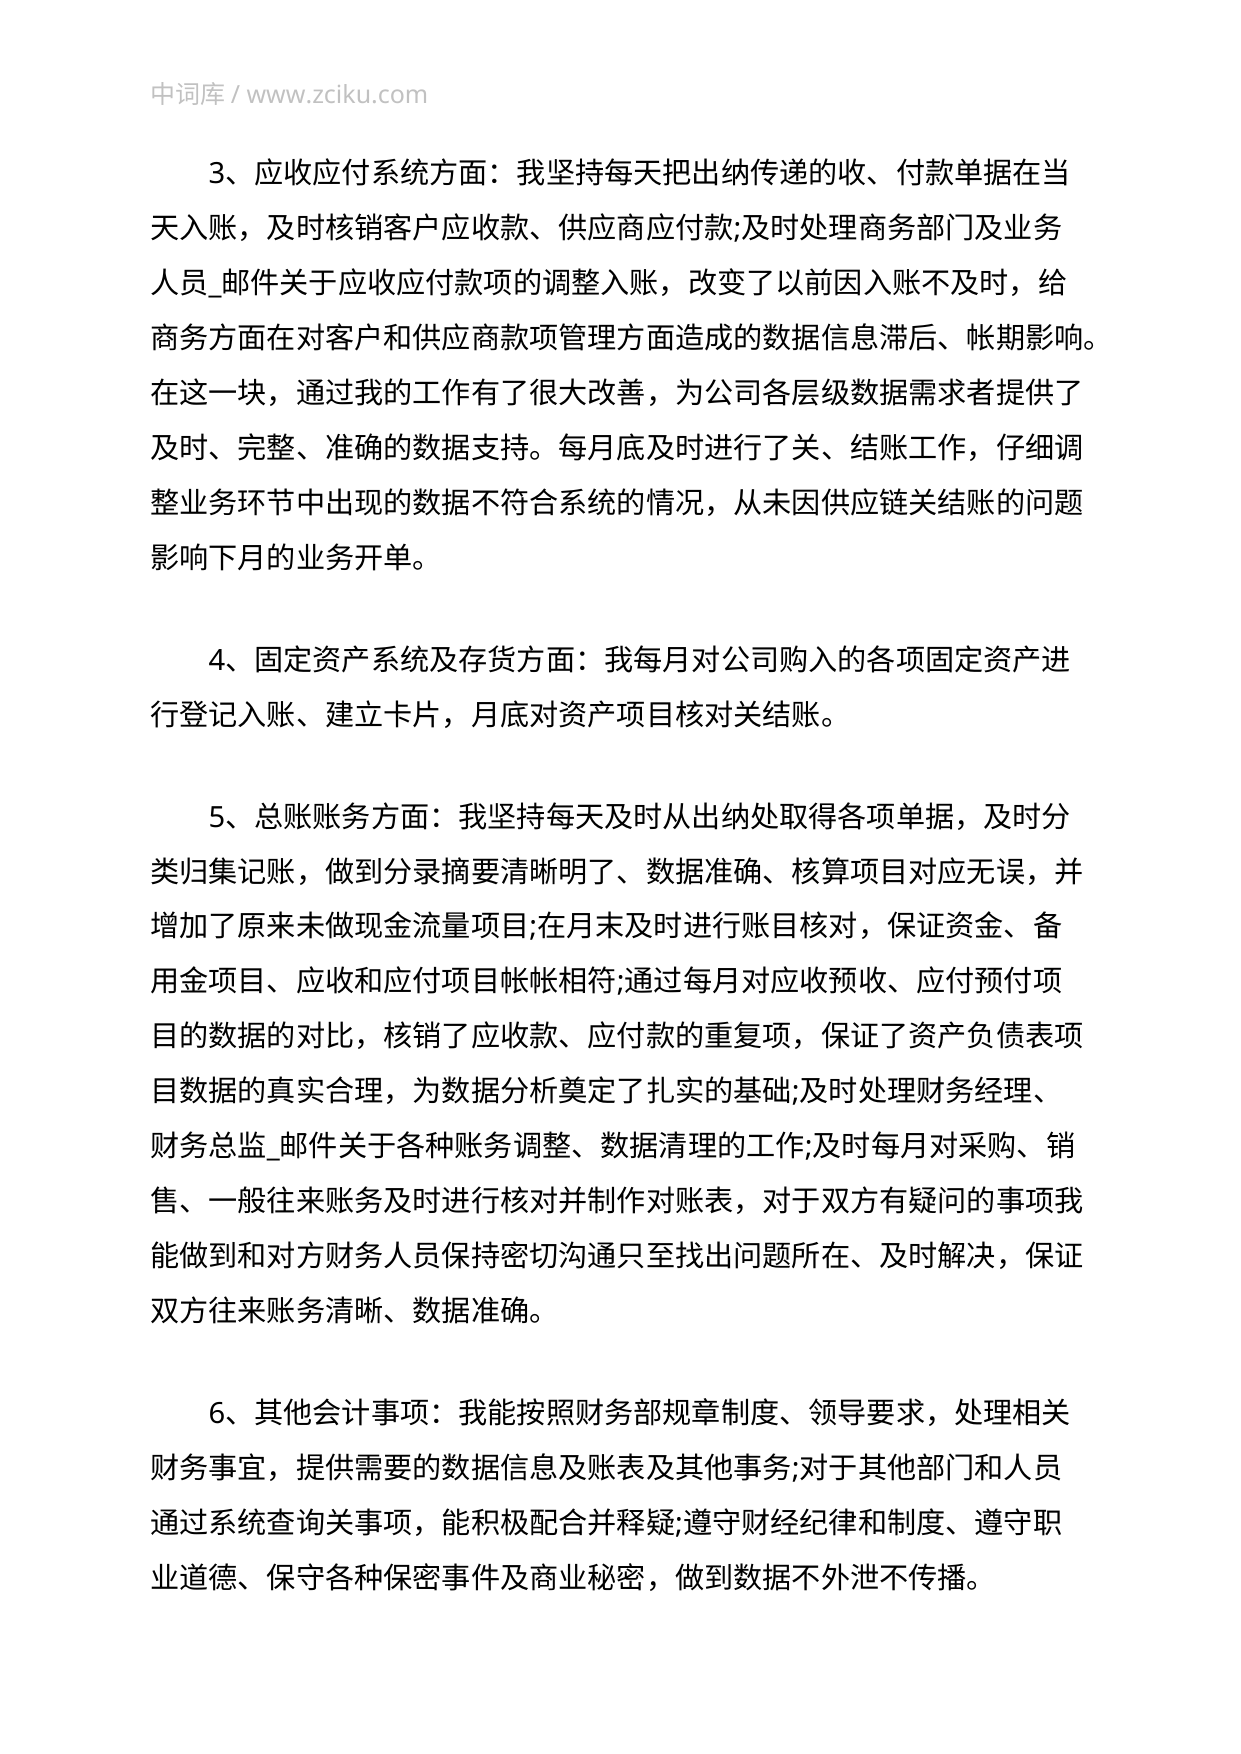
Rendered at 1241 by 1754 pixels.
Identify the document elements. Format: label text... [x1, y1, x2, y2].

text 5、总账账务方面：我坚持每天及时从出纳处取得各项单据，及时分类归集记账，做到分录摘要清晰明了、数据准确、核算项目对应无误，并增加了原来未做现金流量项目;在月末及时进行账目核对，保证资金、备用金项目、应收和应付项目帐帐相符;通过每月对应收预收、应付预付项目的数据的对比，核销了应收款、应付款的重复项，保证了资产负债表项目数据的真实合理，为数据分析奠定了扎实的基础;及时处理财务经理、财务总监_邮件关于各种账务调整、数据清理的工作;及时每月对采购、销售、一般往来账务及时进行核对并制作对账表，对于双方有疑问的事项我能做到和对方财务人员保持密切沟通只至找出问题所在、及时解决，保证双方往来账务清晰、数据准确。 [150, 793, 1090, 1330]
text 3、应收应付系统方面：我坚持每天把出纳传递的收、付款单据在当天入账，及时核销客户应收款、供应商应付款;及时处理商务部门及业务人员_邮件关于应收应付款项的调整入账，改变了以前因入账不及时，给商务方面在对客户和供应商款项管理方面造成的数据信息滞后、帐期影响。在这一块，通过我的工作有了很大改善，为公司各层级数据需求者提供了及时、完整、准确的数据支持。每月底及时进行了关、结账工作，仔细调整业务环节中出现的数据不符合系统的情况，从未因供应链关结账的问题影响下月的业务开单。 [150, 150, 1090, 577]
text 6、其他会计事项：我能按照财务部规章制度、领导要求，处理相关财务事宜，提供需要的数据信息及账表及其他事务;对于其他部门和人员通过系统查询关事项，能积极配合并释疑;遵守财经纪律和制度、遵守职业道德、保守各种保密事件及商业秘密，做到数据不外泄不传播。 [150, 1389, 1090, 1597]
text 4、固定资产系统及存货方面：我每月对公司购入的各项固定资产进行登记入账、建立卡片，月底对资产项目核对关结账。 [150, 636, 1090, 734]
